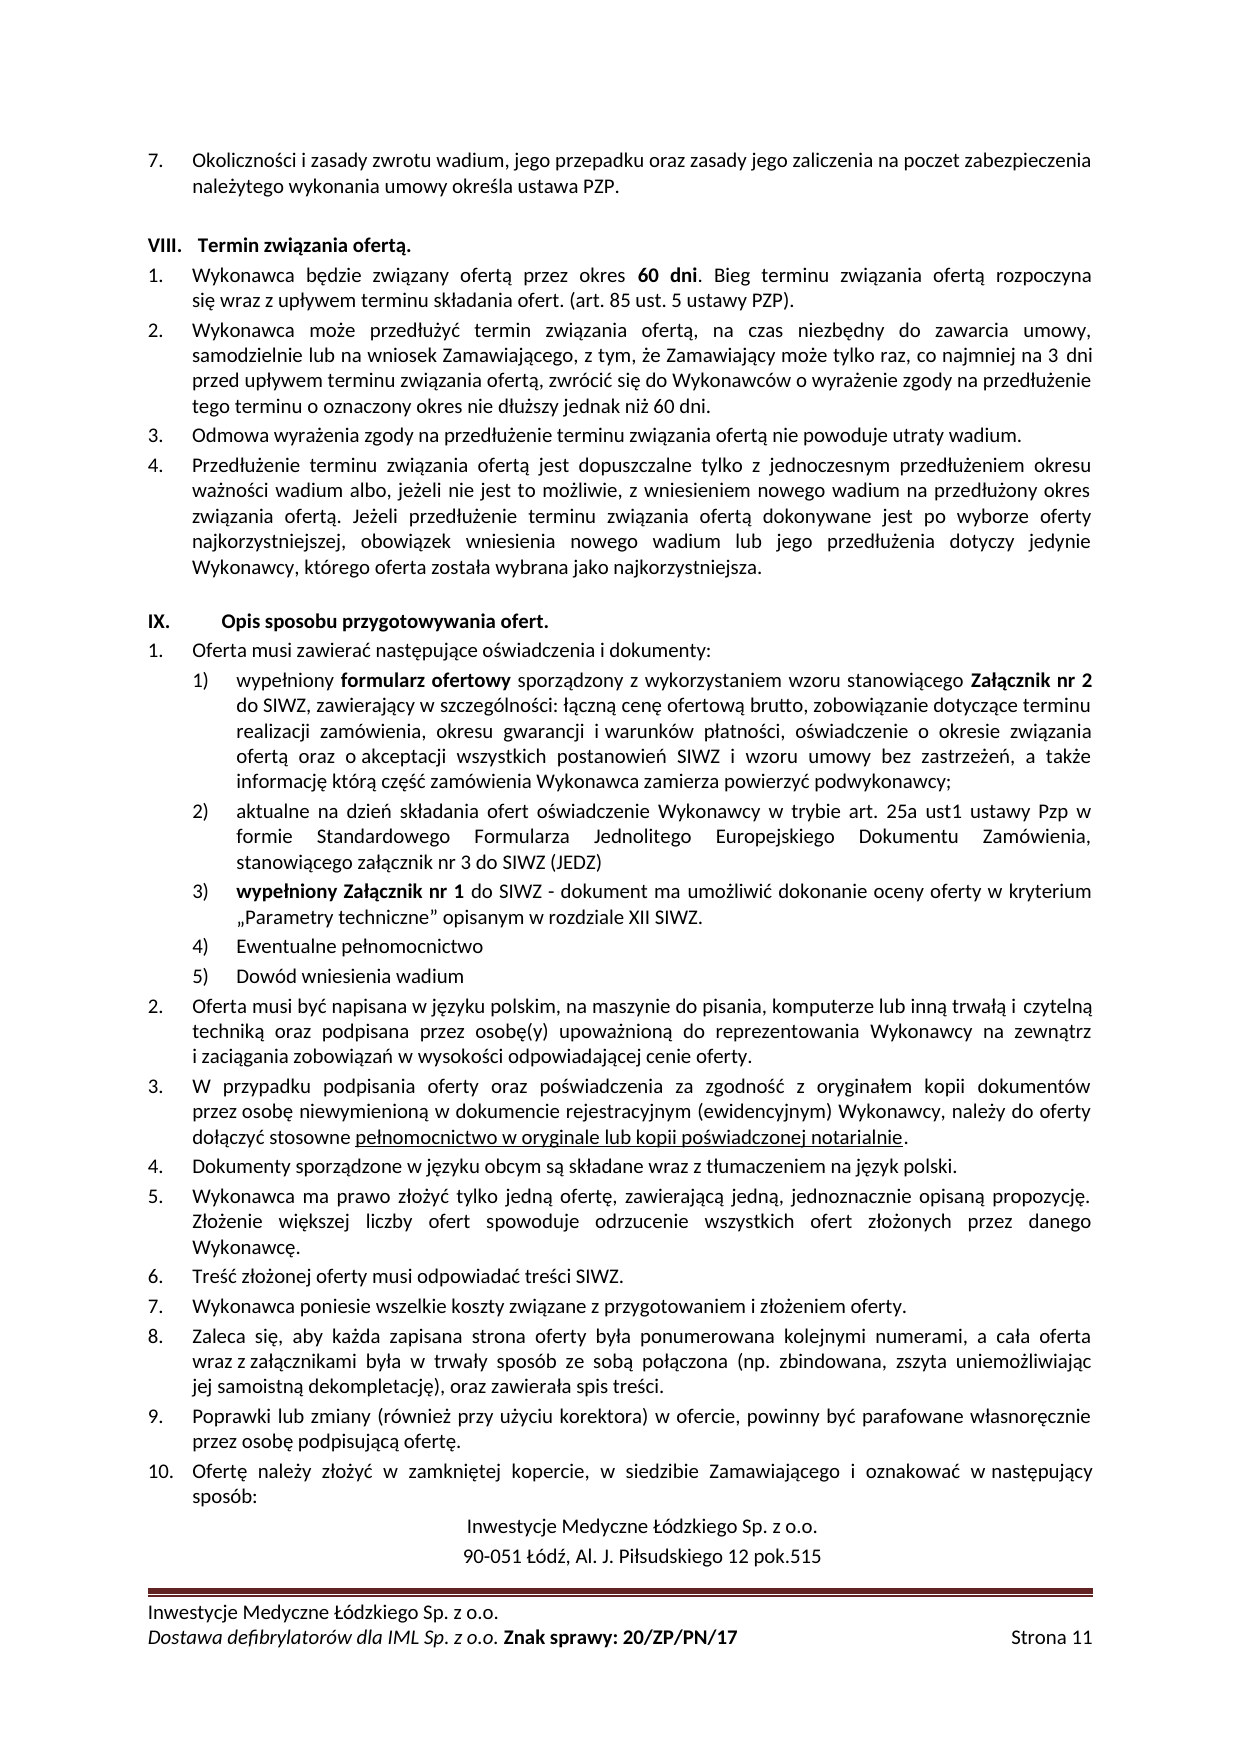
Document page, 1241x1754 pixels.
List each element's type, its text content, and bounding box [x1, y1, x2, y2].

list wypełniony formularz ofertowy sporządzony z wykorzystaniem wzoru stanowiącego Załącznik nr 2 do SIWZ, zawierający w szczególności: łączną cenę ofertową brutto, zobowiązanie dotyczące terminu realizacji zamówienia, okresu gwarancji i warunków płatności, oświadczenie o okresie związania ofertą oraz o akceptacji wszystkich postanowień SIWZ i wzoru umowy bez zastrzeżeń, a także informację którą część zamówienia Wykonawca zamierza powierzyć podwykonawcy; [192, 667, 1093, 794]
list Odmowa wyrażenia zgody na przedłużenie terminu związania ofertą nie powoduje utraty wadium. [148, 423, 1093, 448]
text Inwestycje Medyczne Łódzkiego Sp. z o.o. [192, 1513, 1093, 1539]
text 90-051 Łódź, Al. J. Piłsudskiego 12 pok.515 [192, 1543, 1093, 1568]
text VIII. Termin związania ofertą. [148, 232, 1093, 258]
list Przedłużenie terminu związania ofertą jest dopuszczalne tylko z jednoczesnym przedłużeniem okresu ważności wadium albo, jeżeli nie jest to możliwie, z wniesieniem nowego wadium na przedłużony okres związania ofertą. Jeżeli przedłużenie terminu związania ofertą dokonywane jest po wyborze oferty najkorzystniejszej, obowiązek wniesienia nowego wadium lub jego przedłużenia dotyczy jedynie Wykonawcy, którego oferta została wybrana jako najkorzystniejsza. [148, 452, 1093, 579]
list Poprawki lub zmiany (również przy użyciu korektora) w ofercie, powinny być parafowane własnoręcznie przez osobę podpisującą ofertę. [148, 1403, 1093, 1454]
list Wykonawca poniesie wszelkie koszty związane z przygotowaniem i złożeniem oferty. [148, 1293, 1093, 1319]
list aktualne na dzień składania ofert oświadczenie Wykonawcy w trybie art. 25a ust1 ustawy Pzp w formie Standardowego Formularza Jednolitego Europejskiego Dokumentu Zamówienia, stanowiącego załącznik nr 3 do SIWZ (JEDZ) [192, 798, 1093, 874]
list Oferta musi zawierać następujące oświadczenia i dokumenty: [148, 637, 1093, 663]
list Wykonawca ma prawo złożyć tylko jedną ofertę, zawierającą jedną, jednoznacznie opisaną propozycję. Złożenie większej liczby ofert spowoduje odrzucenie wszystkich ofert złożonych przez danego Wykonawcę. [148, 1183, 1093, 1259]
list W przypadku podpisania oferty oraz poświadczenia za zgodność z oryginałem kopii dokumentów przez osobę niewymienioną w dokumencie rejestracyjnym (ewidencyjnym) Wykonawcy, należy do oferty dołączyć stosowne pełnomocnictwo w oryginale lub kopii poświadczonej notarialnie. [148, 1073, 1093, 1149]
text IX. Opis sposobu przygotowywania ofert. [148, 608, 1093, 633]
list Treść złożonej oferty musi odpowiadać treści SIWZ. [148, 1264, 1093, 1289]
list Dowód wniesienia wadium [192, 963, 1093, 989]
list Okoliczności i zasady zwrotu wadium, jego przepadku oraz zasady jego zaliczenia na poczet zabezpieczenia należytego wykonania umowy określa ustawa PZP. [148, 148, 1093, 198]
list Wykonawca będzie związany ofertą przez okres 60 dni. Bieg terminu związania ofertą rozpoczyna się wraz z upływem terminu składania ofert. (art. 85 ust. 5 ustawy PZP). [148, 262, 1093, 313]
list wypełniony Załącznik nr 1 do SIWZ - dokument ma umożliwić dokonanie oceny oferty w kryterium „Parametry techniczne” opisanym w rozdziale XII SIWZ. [192, 879, 1093, 929]
list Ewentualne pełnomocnictwo [192, 934, 1093, 959]
list Oferta musi być napisana w języku polskim, na maszynie do pisania, komputerze lub inną trwałą i czytelną techniką oraz podpisana przez osobę(y) upoważnioną do reprezentowania Wykonawcy na zewnątrz i zaciągania zobowiązań w wysokości odpowiadającej cenie oferty. [148, 993, 1093, 1069]
list Ofertę należy złożyć w zamkniętej kopercie, w siedzibie Zamawiającego i oznakować w następujący sposób: [148, 1458, 1093, 1509]
list Wykonawca może przedłużyć termin związania ofertą, na czas niezbędny do zawarcia umowy, samodzielnie lub na wniosek Zamawiającego, z tym, że Zamawiający może tylko raz, co najmniej na 3 dni przed upływem terminu związania ofertą, zwrócić się do Wykonawców o wyrażenie zgody na przedłużenie tego terminu o oznaczony okres nie dłuższy jednak niż 60 dni. [148, 317, 1093, 418]
list Dokumenty sporządzone w języku obcym są składane wraz z tłumaczeniem na język polski. [148, 1154, 1093, 1179]
list Zaleca się, aby każda zapisana strona oferty była ponumerowana kolejnymi numerami, a cała oferta wraz z załącznikami była w trwały sposób ze sobą połączona (np. zbindowana, zszyta uniemożliwiając jej samoistną dekompletację), oraz zawierała spis treści. [148, 1323, 1093, 1399]
